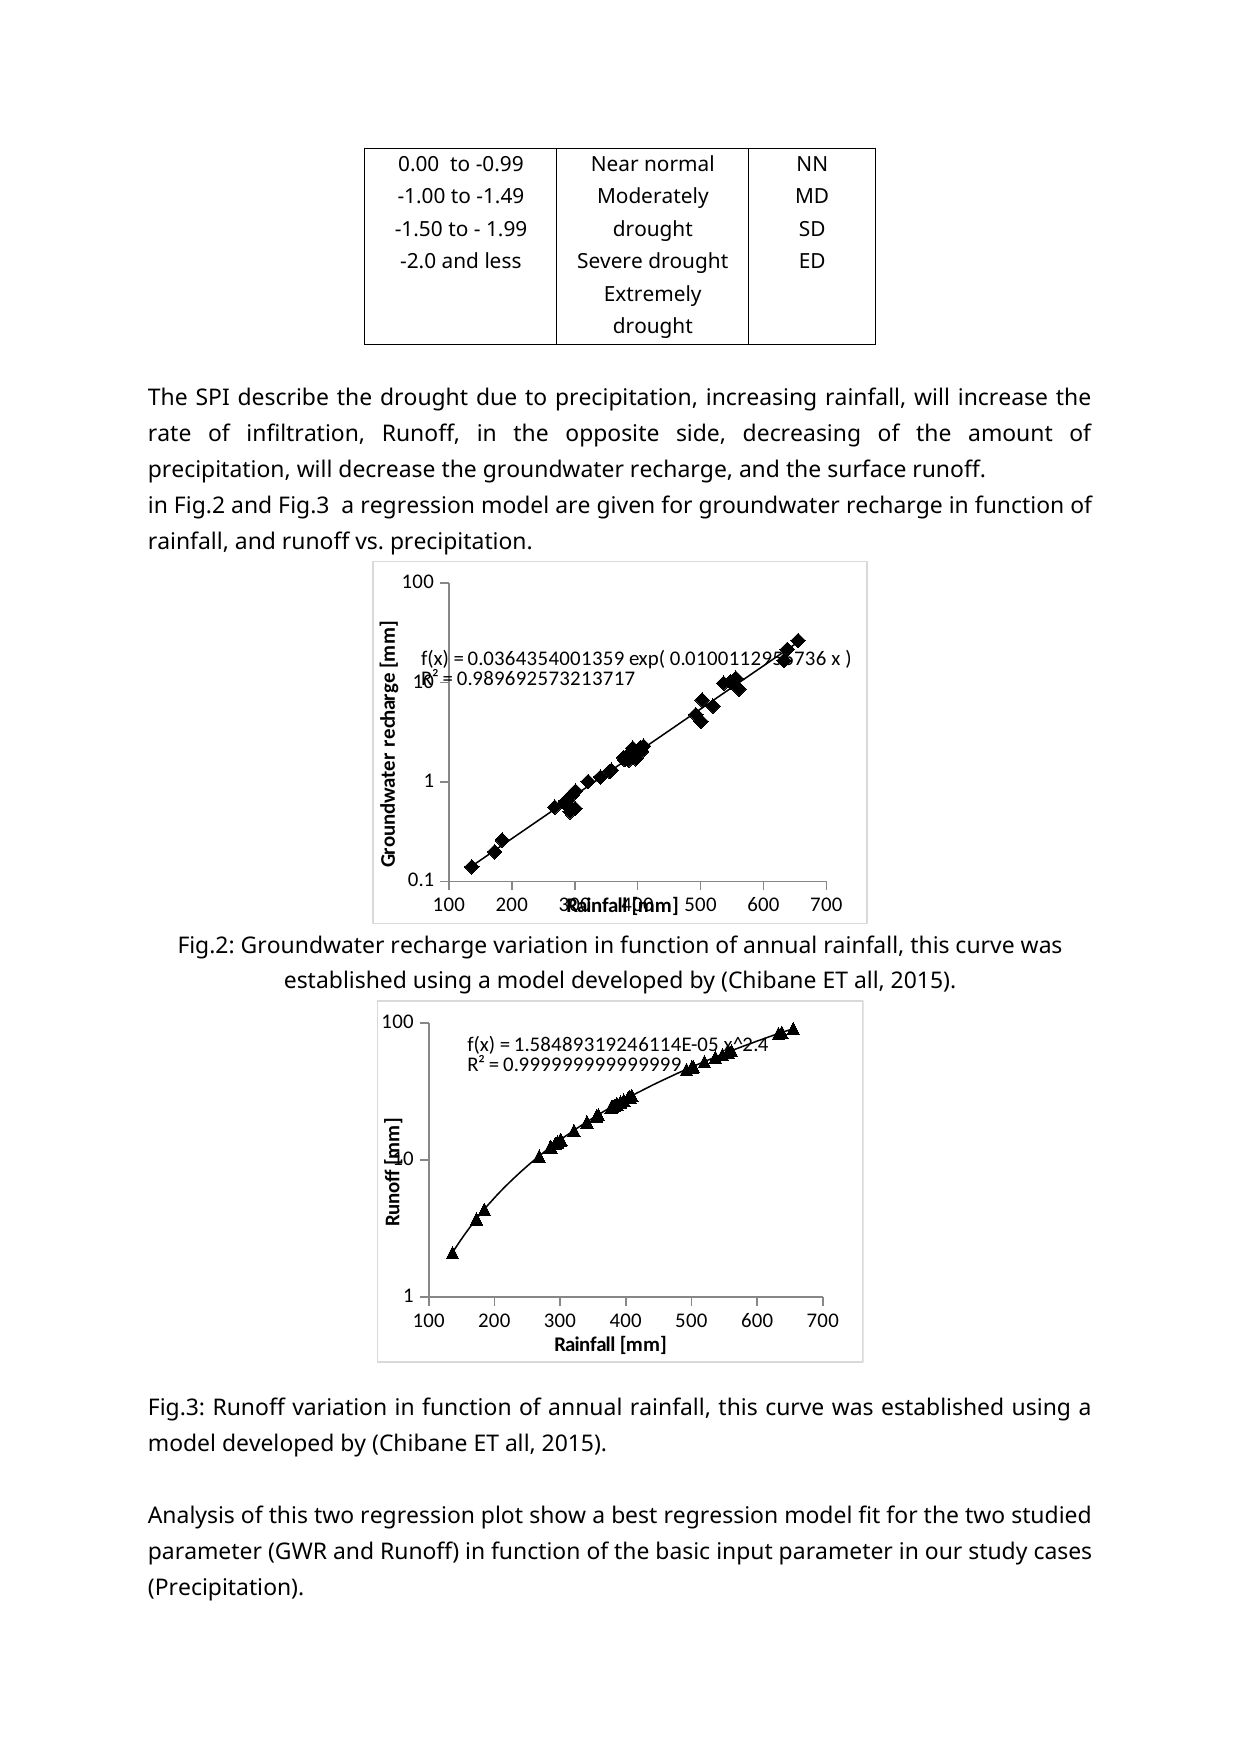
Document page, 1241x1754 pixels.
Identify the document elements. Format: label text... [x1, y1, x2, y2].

text The SPI describe the drought due to precipitation, increasing rainfall, will increase the rate of infiltration, Runoff, in the opposite side, decreasing of the amount of precipitation, will decrease the groundwater recharge, and the surface runoff. [148, 381, 1093, 484]
text in Fig.2 and Fig.3 a regression model are given for groundwater recharge in function of rainfall, and runoff vs. precipitation. [148, 489, 1093, 556]
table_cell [557, 149, 748, 344]
text Fig.3: Runoff variation in function of annual rainfall, this curve was established using a model developed by (Chibane ET all, 2015). [148, 1391, 1093, 1458]
text Analysis of this two regression plot show a best regression model fit for the two studied parameter (GWR and Runoff) in function of the basic input parameter in our study cases (Precipitation). [148, 1499, 1093, 1602]
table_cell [365, 149, 556, 344]
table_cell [749, 149, 875, 344]
text Fig.2: Groundwater recharge variation in function of annual rainfall, this curve was established using a model developed by (Chibane ET all, 2015). [148, 928, 1093, 996]
